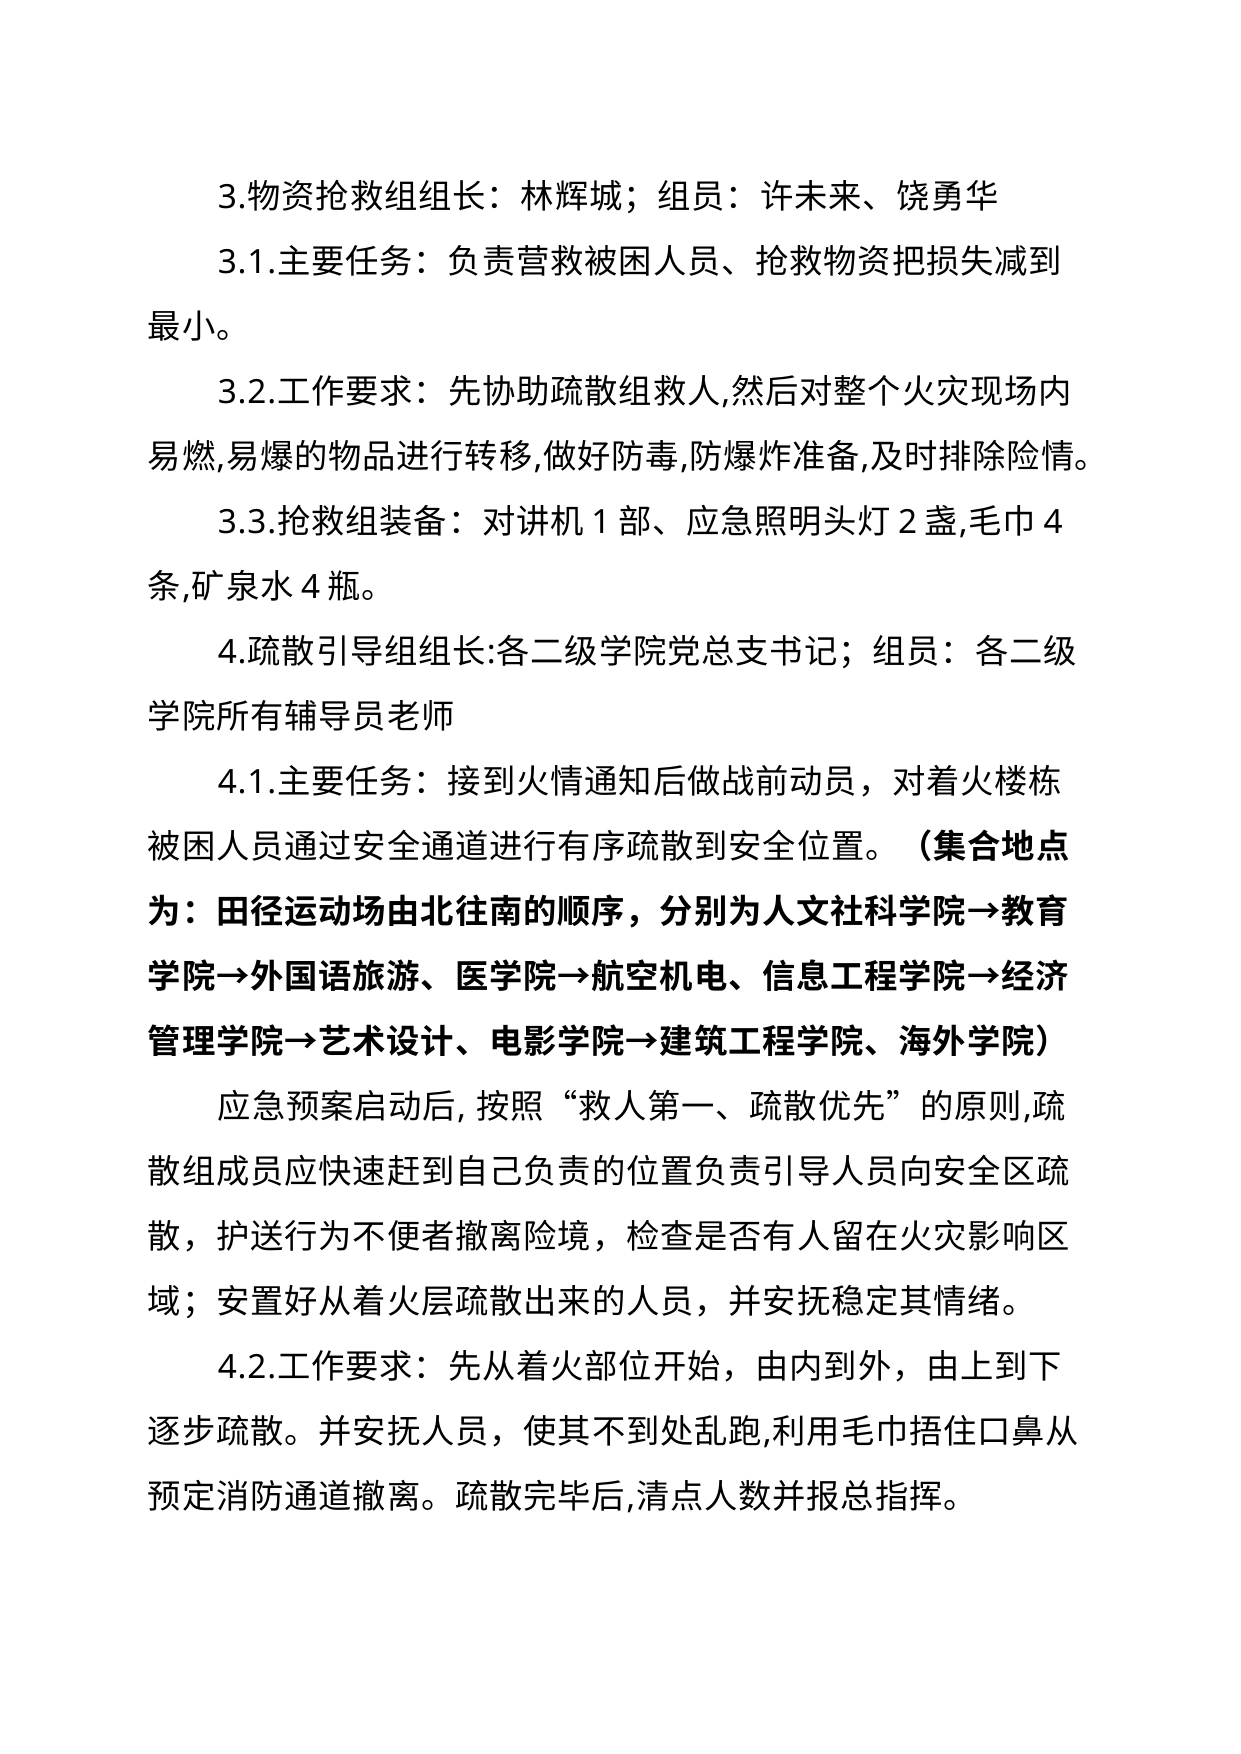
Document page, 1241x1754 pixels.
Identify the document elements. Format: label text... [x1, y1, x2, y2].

text 3.1.主要任务：负责营救被困人员、抢救物资把损失减到最小。 [148, 227, 1092, 357]
text 3.物资抢救组组长：林辉城；组员：许未来、饶勇华 [148, 162, 1092, 227]
text 4.1.主要任务：接到火情通知后做战前动员，对着火楼栋被困人员通过安全通道进行有序疏散到安全位置。（集合地点为：田径运动场由北往南的顺序，分别为人文社科学院→教育学院→外国语旅游、医学院→航空机电、信息工程学院→经济管理学院→艺术设计、电影学院→建筑工程学院、海外学院） [148, 747, 1092, 1072]
text 3.2.工作要求：先协助疏散组救人,然后对整个火灾现场内易燃,易爆的物品进行转移,做好防毒,防爆炸准备,及时排除险情。 [148, 357, 1092, 487]
text 3.3.抢救组装备：对讲机1部、应急照明头灯2盏,毛巾4条,矿泉水4瓶。 [148, 487, 1092, 617]
text 应急预案启动后, 按照“救人第一、疏散优先”的原则,疏散组成员应快速赶到自己负责的位置负责引导人员向安全区疏散，护送行为不便者撤离险境，检查是否有人留在火灾影响区域；安置好从着火层疏散出来的人员，并安抚稳定其情绪。 [148, 1072, 1092, 1332]
text 4.2.工作要求：先从着火部位开始，由内到外，由上到下逐步疏散。并安抚人员，使其不到处乱跑,利用毛巾捂住口鼻从预定消防通道撤离。疏散完毕后,清点人数并报总指挥。 [148, 1332, 1092, 1527]
text 4.疏散引导组组长:各二级学院党总支书记；组员：各二级学院所有辅导员老师 [148, 617, 1092, 747]
